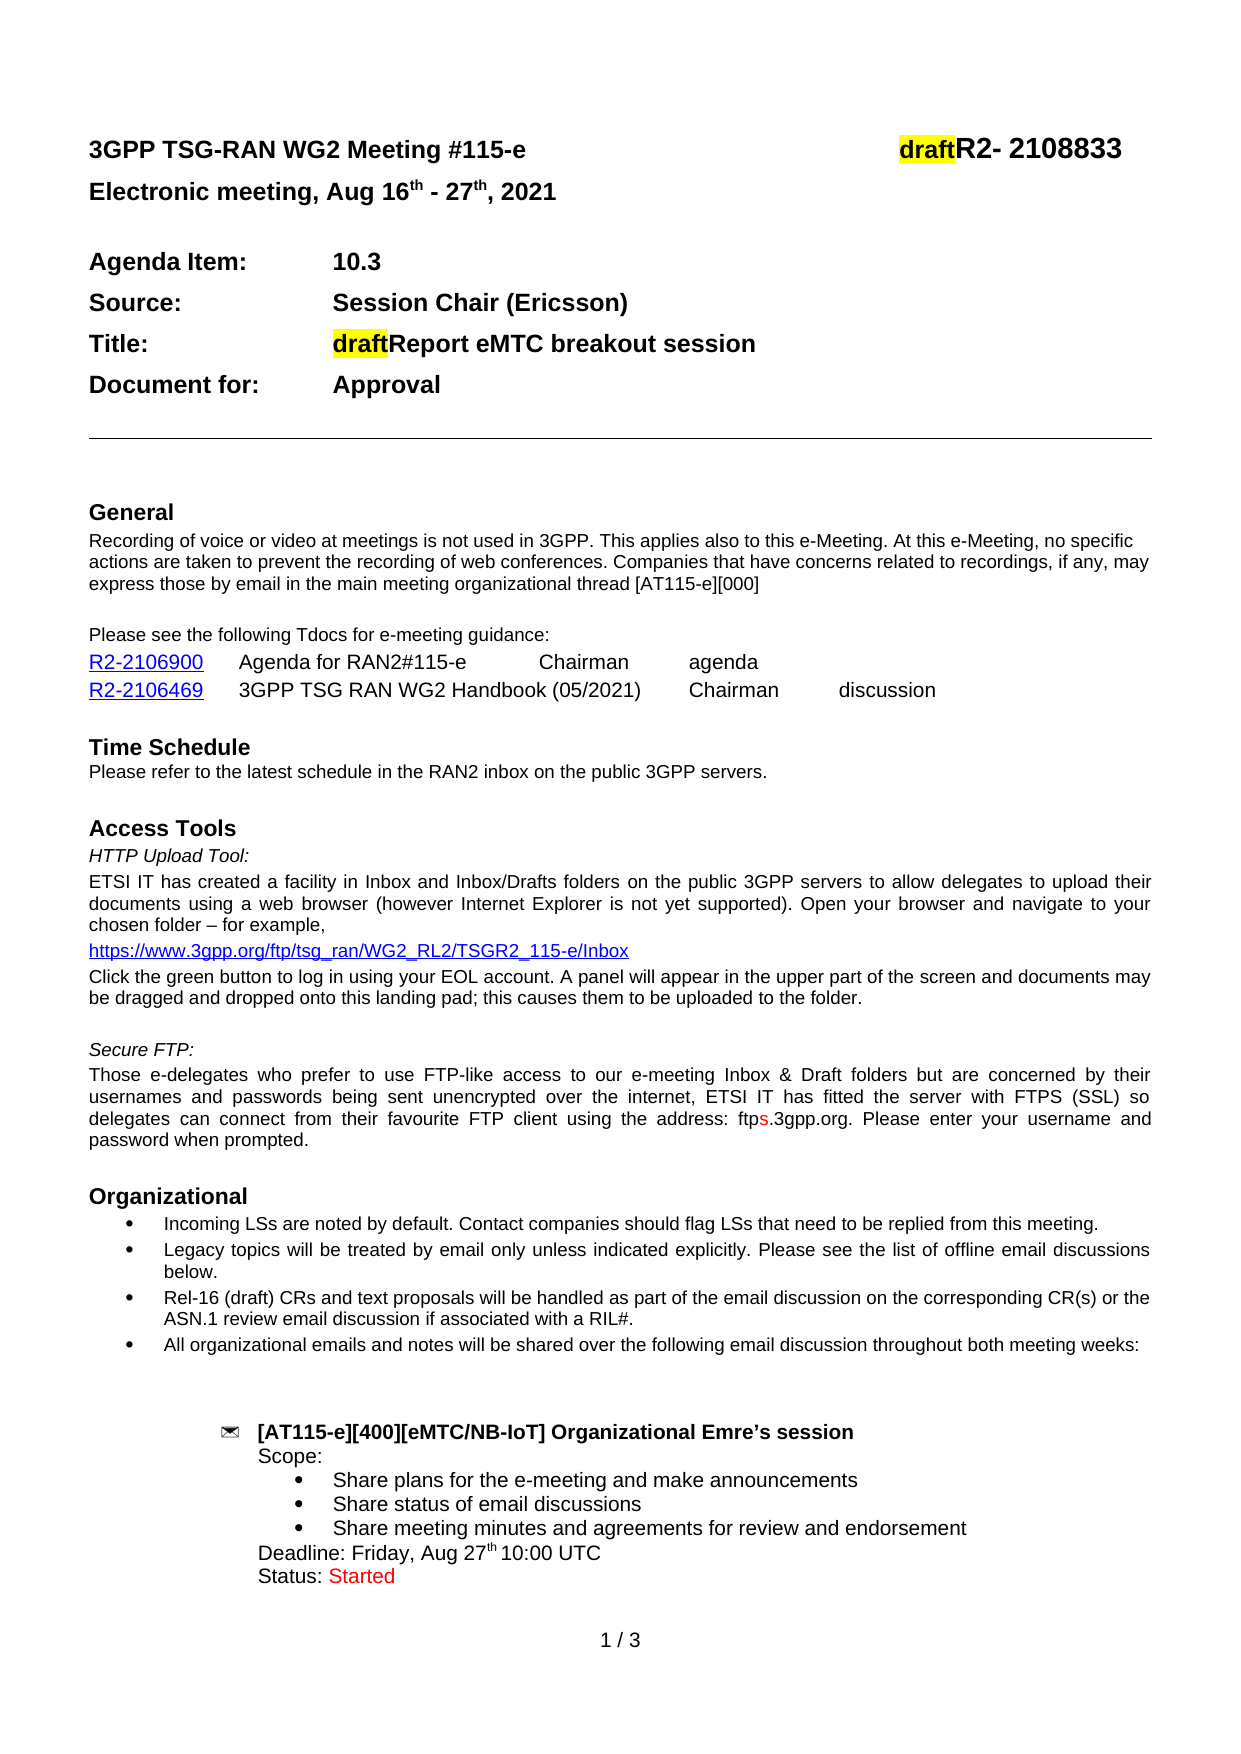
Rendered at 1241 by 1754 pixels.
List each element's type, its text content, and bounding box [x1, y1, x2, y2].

text Recording of voice or video at meetings is not used in 3GPP. This applies also to this e-Meeting. At this e-Meeting, no specific actions are taken to prevent the recording of web conferences. Companies that have concerns related to recordings, if any, may express those by email in the main meeting organizational thread [AT115-e][000] [89, 530, 1152, 594]
list Share plans for the e-meeting and make announcements [295, 1468, 1152, 1492]
text Organizational [89, 1183, 1152, 1209]
text Secure FTP: [89, 1038, 1152, 1060]
text R2-2106900 Agenda for RAN2#115-e Chairman agenda [89, 650, 1152, 674]
list Share meeting minutes and agreements for review and endorsement [295, 1516, 1152, 1540]
text R2-2106469 3GPP TSG RAN WG2 Handbook (05/2021) Chairman discussion [89, 678, 1152, 702]
list Incoming LSs are noted by default. Contact companies should flag LSs that need to be replied from this meeting. [126, 1213, 1152, 1235]
text Status: Started [220, 1564, 1152, 1588]
text Click the green button to log in using your EOL account. A panel will appear in the upper part of the screen and documents may be dragged and dropped onto this landing pad; this causes them to be uploaded to the folder. [89, 965, 1152, 1008]
text ETSI IT has created a facility in Inbox and Inbox/Drafts folders on the public 3GPP servers to allow delegates to upload their documents using a web browser (however Internet Explorer is not yet supported). Open your browser and navigate to your chosen folder – for example, [89, 871, 1152, 936]
list Share status of email discussions [295, 1492, 1152, 1516]
text Time Schedule Please refer to the latest schedule in the RAN2 inbox on the public 3GPP servers. [89, 734, 1152, 782]
text https://www.3gpp.org/ftp/tsg_ran/WG2_RL2/TSGR2_115-e/Inbox [89, 940, 1152, 961]
text Scope: [220, 1444, 1152, 1468]
text 3GPP TSG-RAN WG2 Meeting #115-e draftR2- 2108833 [89, 131, 1152, 164]
text Those e-delegates who prefer to use FTP-like access to our e-meeting Inbox & Draft folders but are concerned by their usernames and passwords being sent unencrypted over the internet, ETSI IT has fitted the server with FTPS (SSL) so delegates can connect from their favourite FTP client using the address: ftps.3gpp.org. Please enter your username and password when prompted. [89, 1064, 1152, 1150]
text General [89, 499, 1152, 526]
text Access Tools [89, 814, 1152, 841]
text Please see the following Tdocs for e-meeting guidance: [89, 624, 1152, 646]
text [AT115-e][400][eMTC/NB-IoT] Organizational Emre’s session [220, 1420, 1152, 1444]
text Source: Session Chair (Ericsson) [89, 288, 1152, 317]
text Title: draftReport eMTC breakout session [388, 329, 1152, 358]
list All organizational emails and notes will be shared over the following email discussion throughout both meeting weeks: [126, 1334, 1152, 1356]
text Title: draftReport eMTC breakout session [89, 329, 333, 358]
text Deadline: Friday, Aug 27th 10:00 UTC [220, 1540, 1152, 1564]
text Electronic meeting, Aug 16th - 27th, 2021 [89, 177, 1152, 205]
list Rel-16 (draft) CRs and text proposals will be handled as part of the email discussion on the corresponding CR(s) or the ASN.1 review email discussion if associated with a RIL#. [126, 1286, 1152, 1330]
text Agenda Item: 10.3 [89, 247, 1152, 275]
text HTTP Upload Tool: [89, 845, 1152, 867]
text Document for: Approval [89, 370, 1152, 399]
list Legacy topics will be treated by email only unless indicated explicitly. Please see the list of offline email discussions below. [126, 1239, 1152, 1282]
